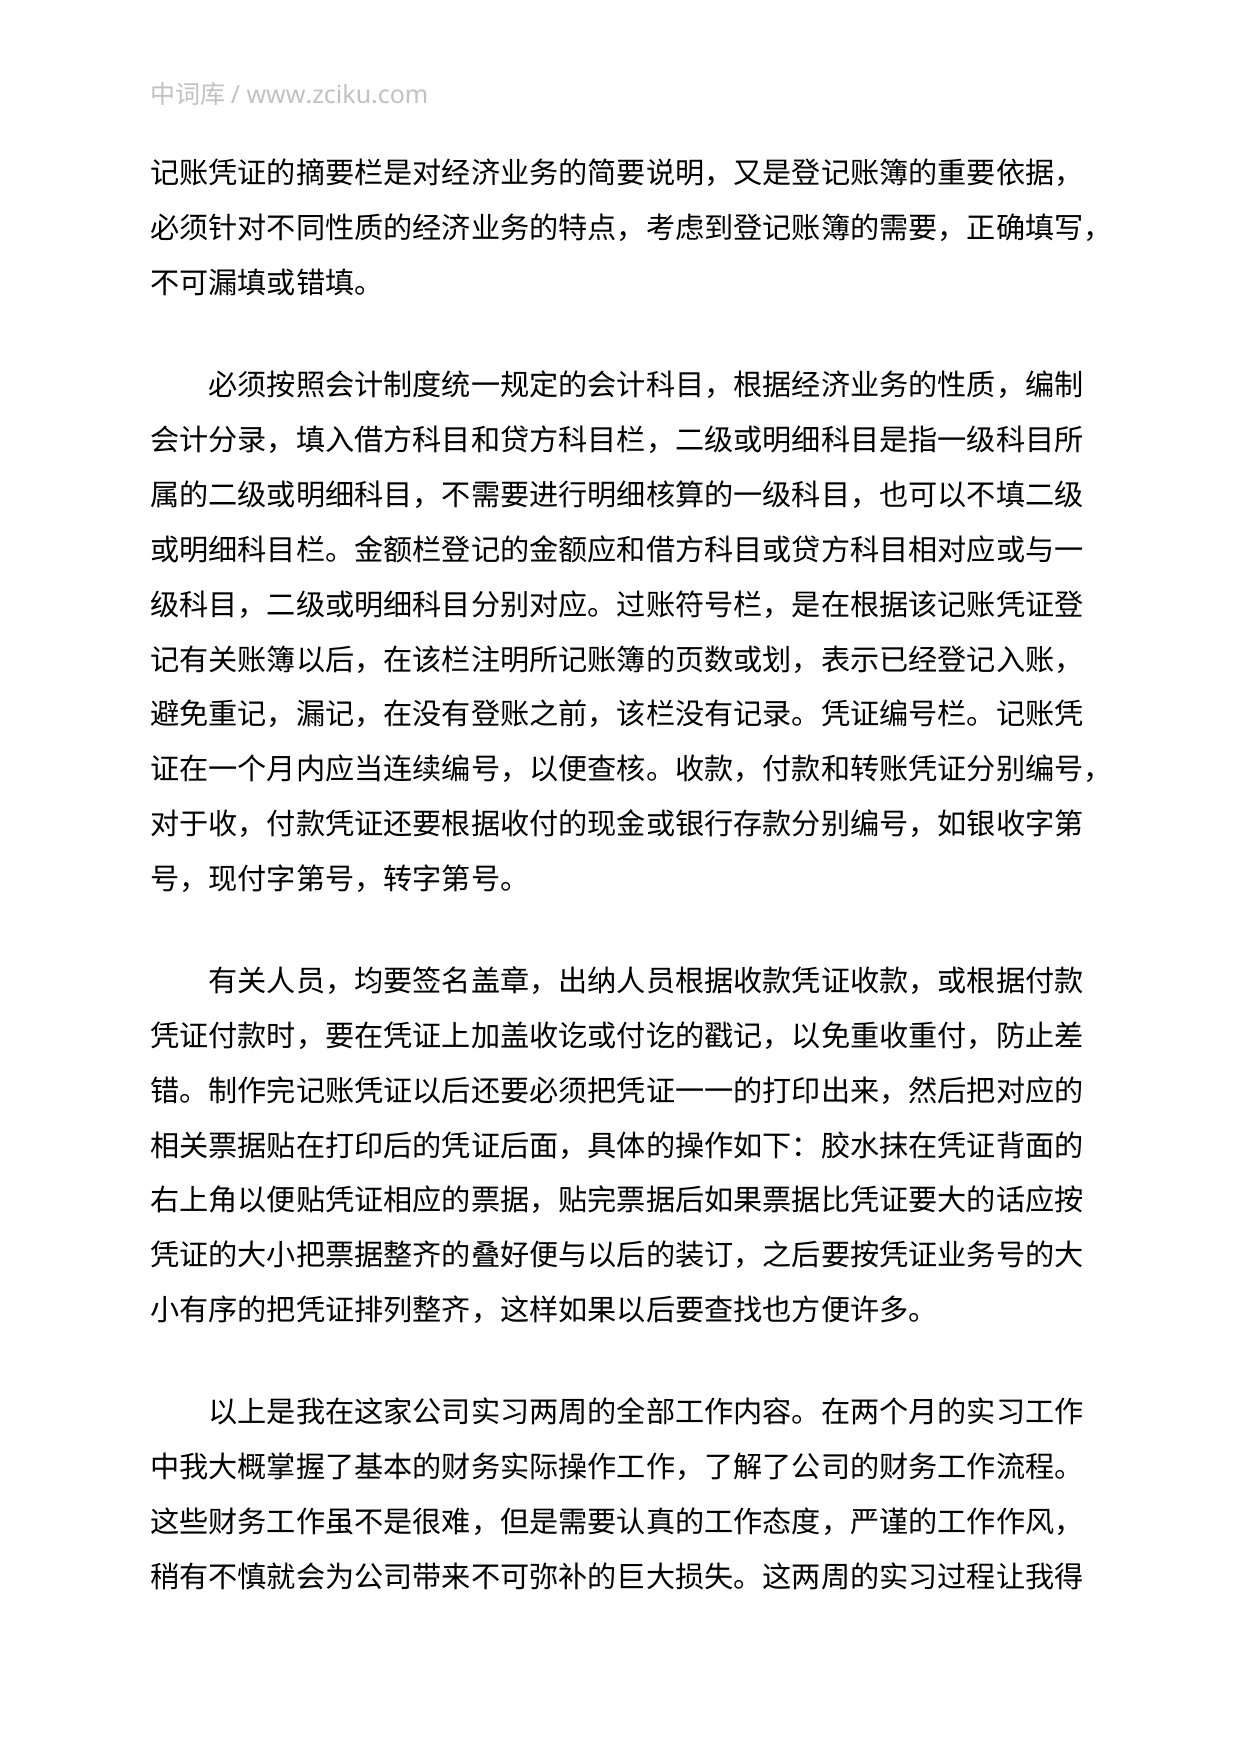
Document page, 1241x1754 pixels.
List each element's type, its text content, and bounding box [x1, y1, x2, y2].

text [150, 150, 1090, 302]
text 有关人员，均要签名盖章，出纳人员根据收款凭证收款，或根据付款凭证付款时，要在凭证上加盖收讫或付讫的戳记，以免重收重付，防止差错。制作完记账凭证以后还要必须把凭证一一的打印出来，然后把对应的相关票据贴在打印后的凭证后面，具体的操作如下：胶水抹在凭证背面的右上角以便贴凭证相应的票据，贴完票据后如果票据比凭证要大的话应按凭证的大小把票据整齐的叠好便与以后的装订，之后要按凭证业务号的大小有序的把凭证排列整齐，这样如果以后要查找也方便许多。 [150, 957, 1090, 1329]
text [150, 1388, 1090, 1596]
text 必须按照会计制度统一规定的会计科目，根据经济业务的性质，编制会计分录，填入借方科目和贷方科目栏，二级或明细科目是指一级科目所属的二级或明细科目，不需要进行明细核算的一级科目，也可以不填二级或明细科目栏。金额栏登记的金额应和借方科目或贷方科目相对应或与一级科目，二级或明细科目分别对应。过账符号栏，是在根据该记账凭证登记有关账簿以后，在该栏注明所记账簿的页数或划，表示已经登记入账，避免重记，漏记，在没有登账之前，该栏没有记录。凭证编号栏。记账凭证在一个月内应当连续编号，以便查核。收款，付款和转账凭证分别编号，对于收，付款凭证还要根据收付的现金或银行存款分别编号，如银收字第号，现付字第号，转字第号。 [150, 362, 1090, 898]
